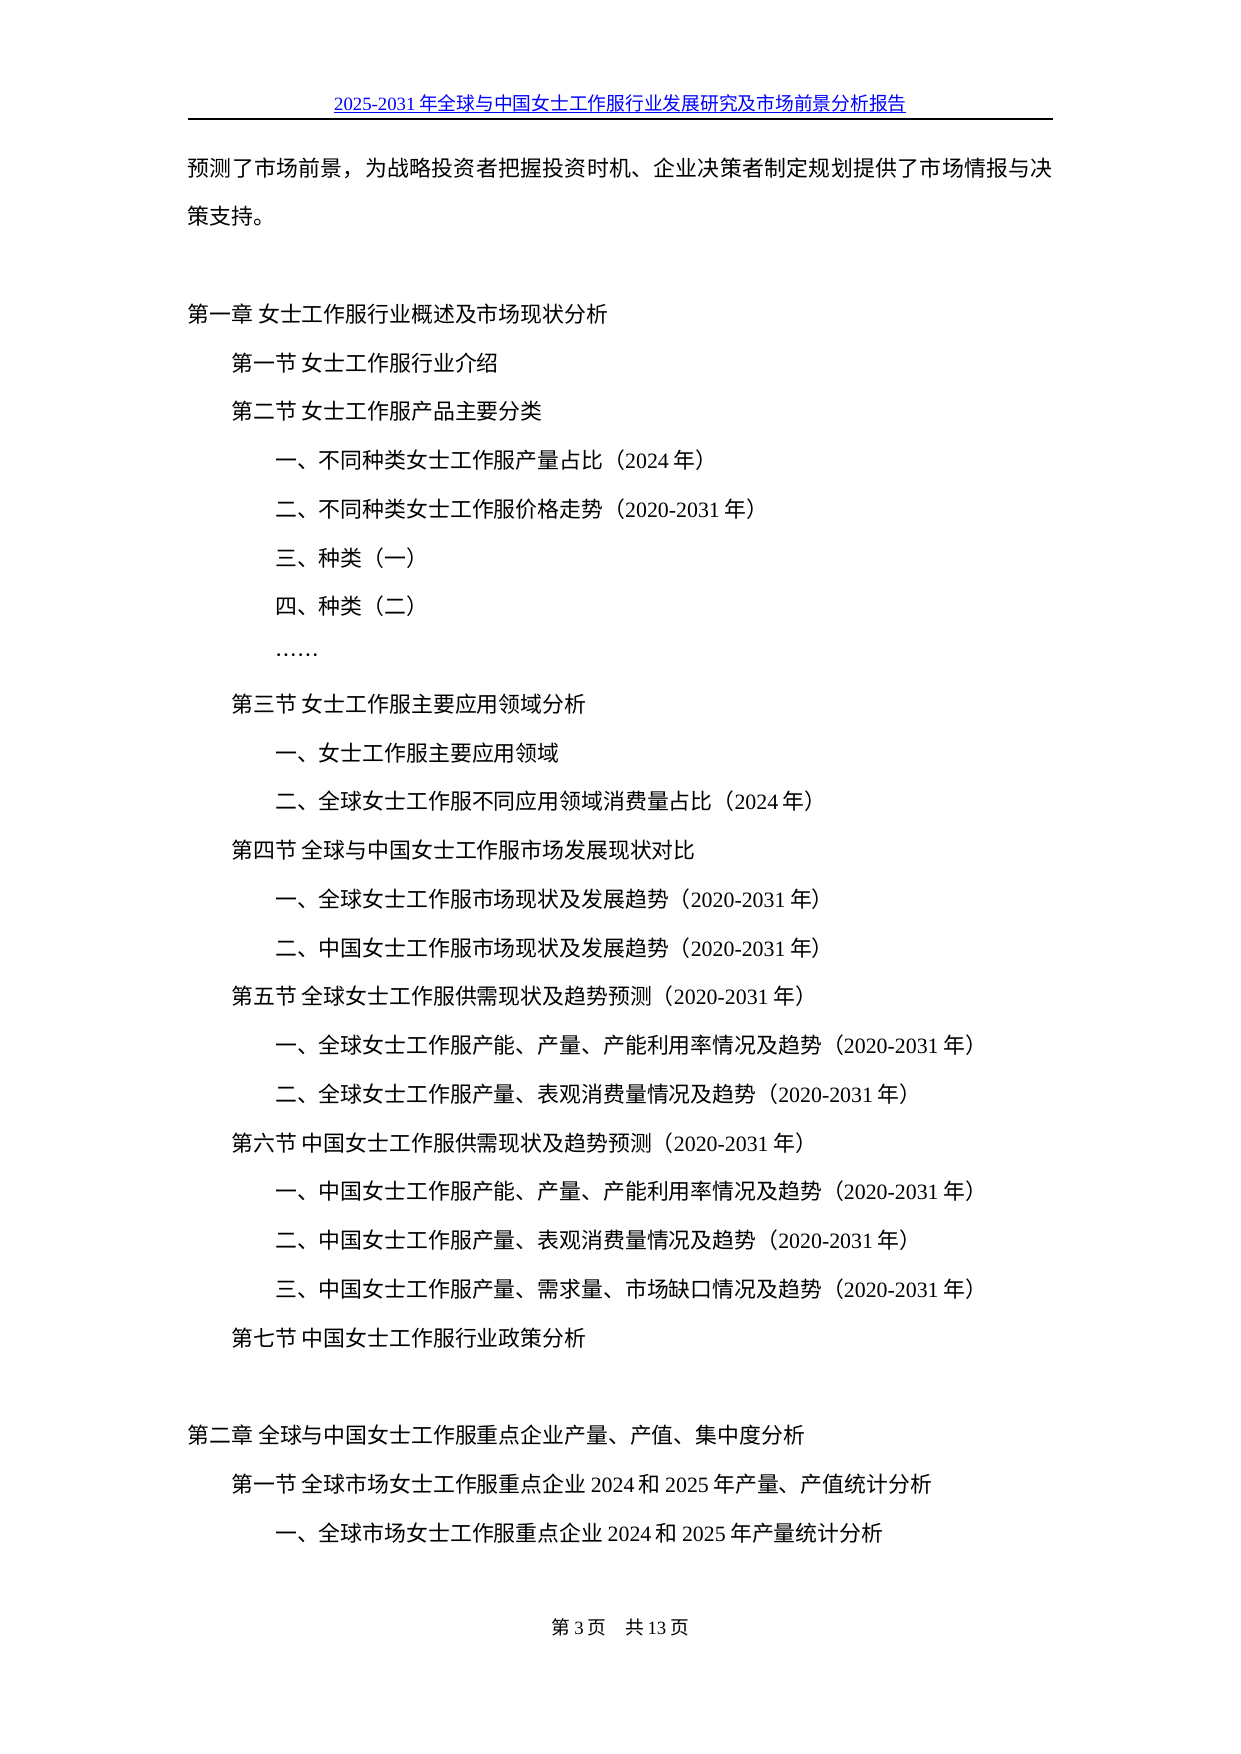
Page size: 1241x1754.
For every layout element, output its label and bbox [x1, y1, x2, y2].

text [187, 150, 1053, 1548]
